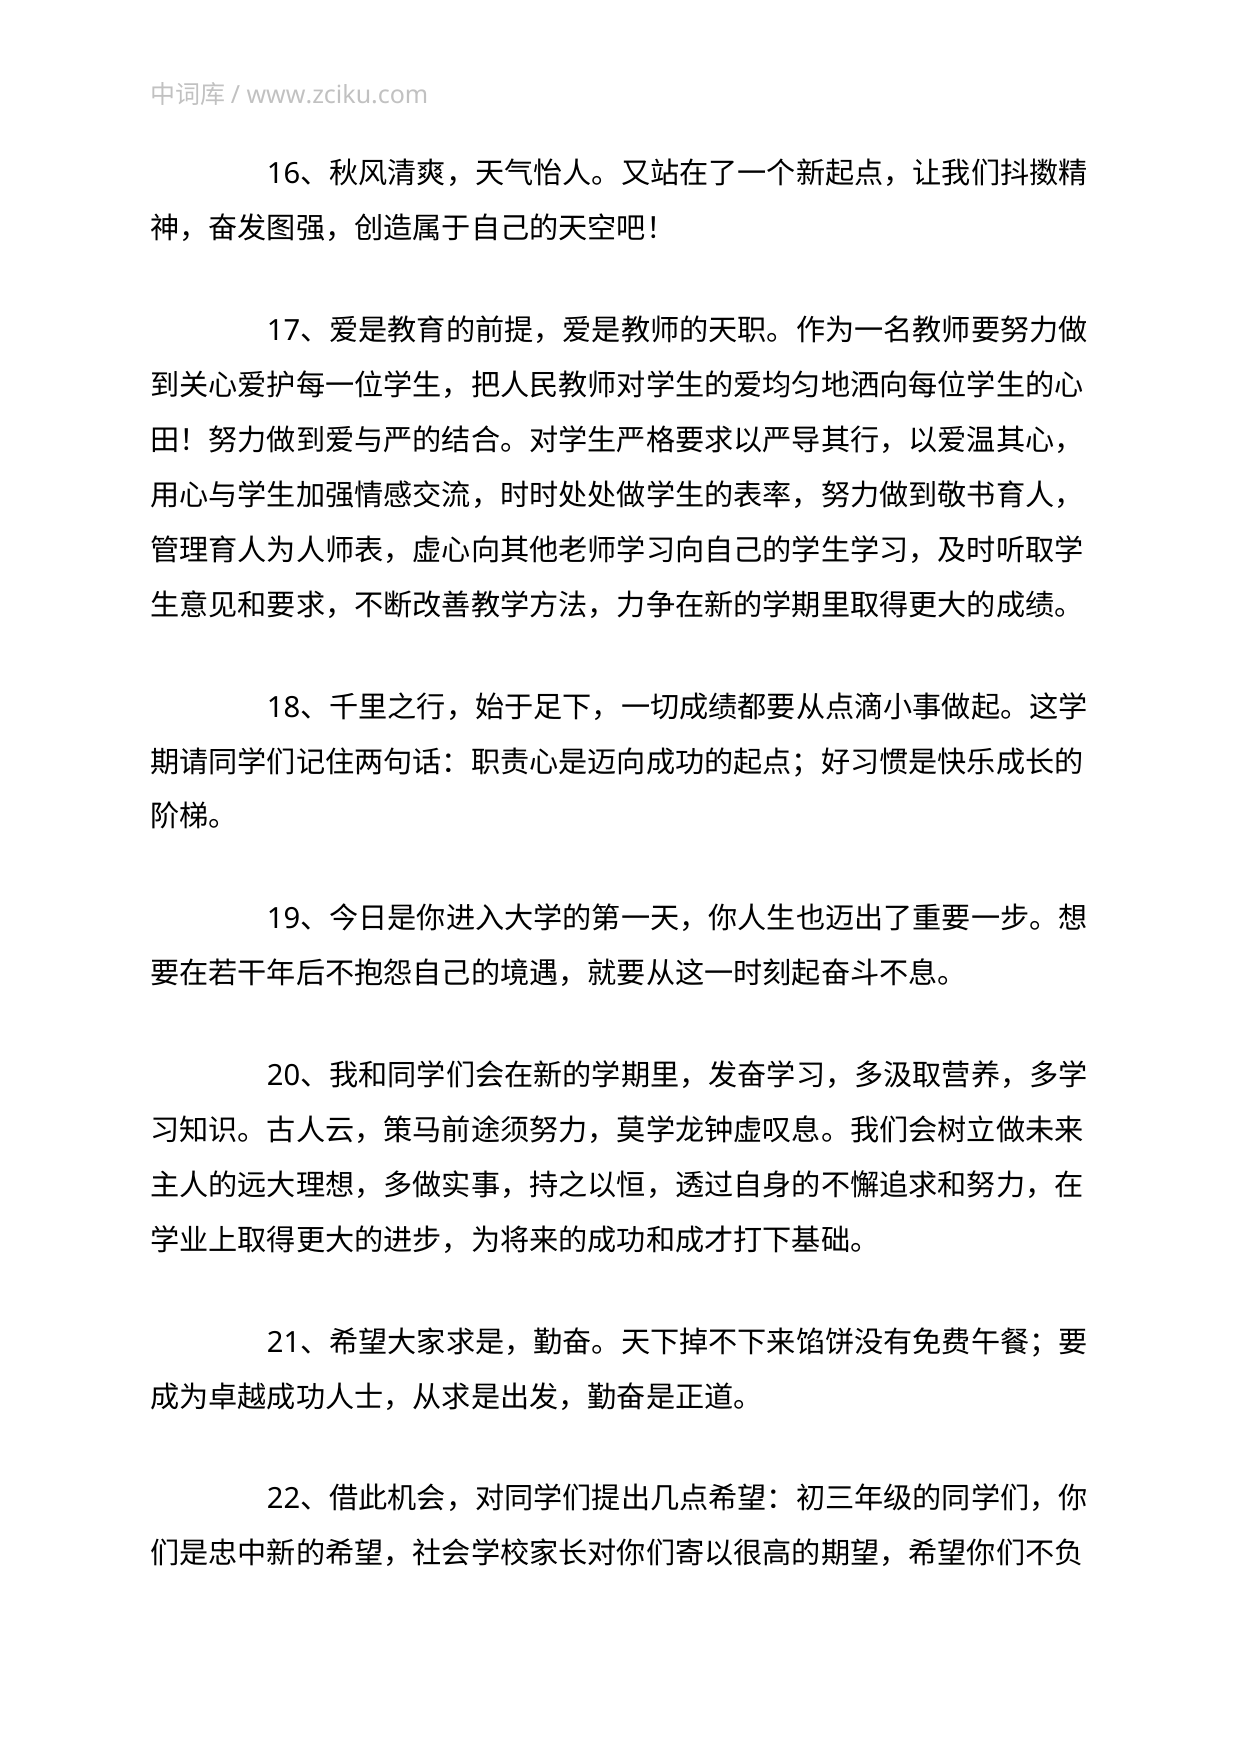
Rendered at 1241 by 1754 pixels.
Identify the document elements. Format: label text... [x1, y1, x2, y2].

text 20、我和同学们会在新的学期里，发奋学习，多汲取营养，多学习知识。古人云，策马前途须努力，莫学龙钟虚叹息。我们会树立做未来主人的远大理想，多做实事，持之以恒，透过自身的不懈追求和努力，在学业上取得更大的进步，为将来的成功和成才打下基础。 [150, 1052, 1090, 1259]
text 21、希望大家求是，勤奋。天下掉不下来馅饼没有免费午餐；要成为卓越成功人士，从求是出发，勤奋是正道。 [150, 1318, 1090, 1415]
text 17、爱是教育的前提，爱是教师的天职。作为一名教师要努力做到关心爱护每一位学生，把人民教师对学生的爱均匀地洒向每位学生的心田！努力做到爱与严的结合。对学生严格要求以严导其行，以爱温其心，用心与学生加强情感交流，时时处处做学生的表率，努力做到敬书育人，管理育人为人师表，虚心向其他老师学习向自己的学生学习，及时听取学生意见和要求，不断改善教学方法，力争在新的学期里取得更大的成绩。 [150, 307, 1090, 624]
text 19、今日是你进入大学的第一天，你人生也迈出了重要一步。想要在若干年后不抱怨自己的境遇，就要从这一时刻起奋斗不息。 [150, 895, 1090, 992]
text 18、千里之行，始于足下，一切成绩都要从点滴小事做起。这学期请同学们记住两句话：职责心是迈向成功的起点；好习惯是快乐成长的阶梯。 [150, 683, 1090, 835]
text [150, 1475, 1090, 1572]
text 16、秋风清爽，天气怡人。又站在了一个新起点，让我们抖擞精神，奋发图强，创造属于自己的天空吧！ [150, 150, 1090, 247]
